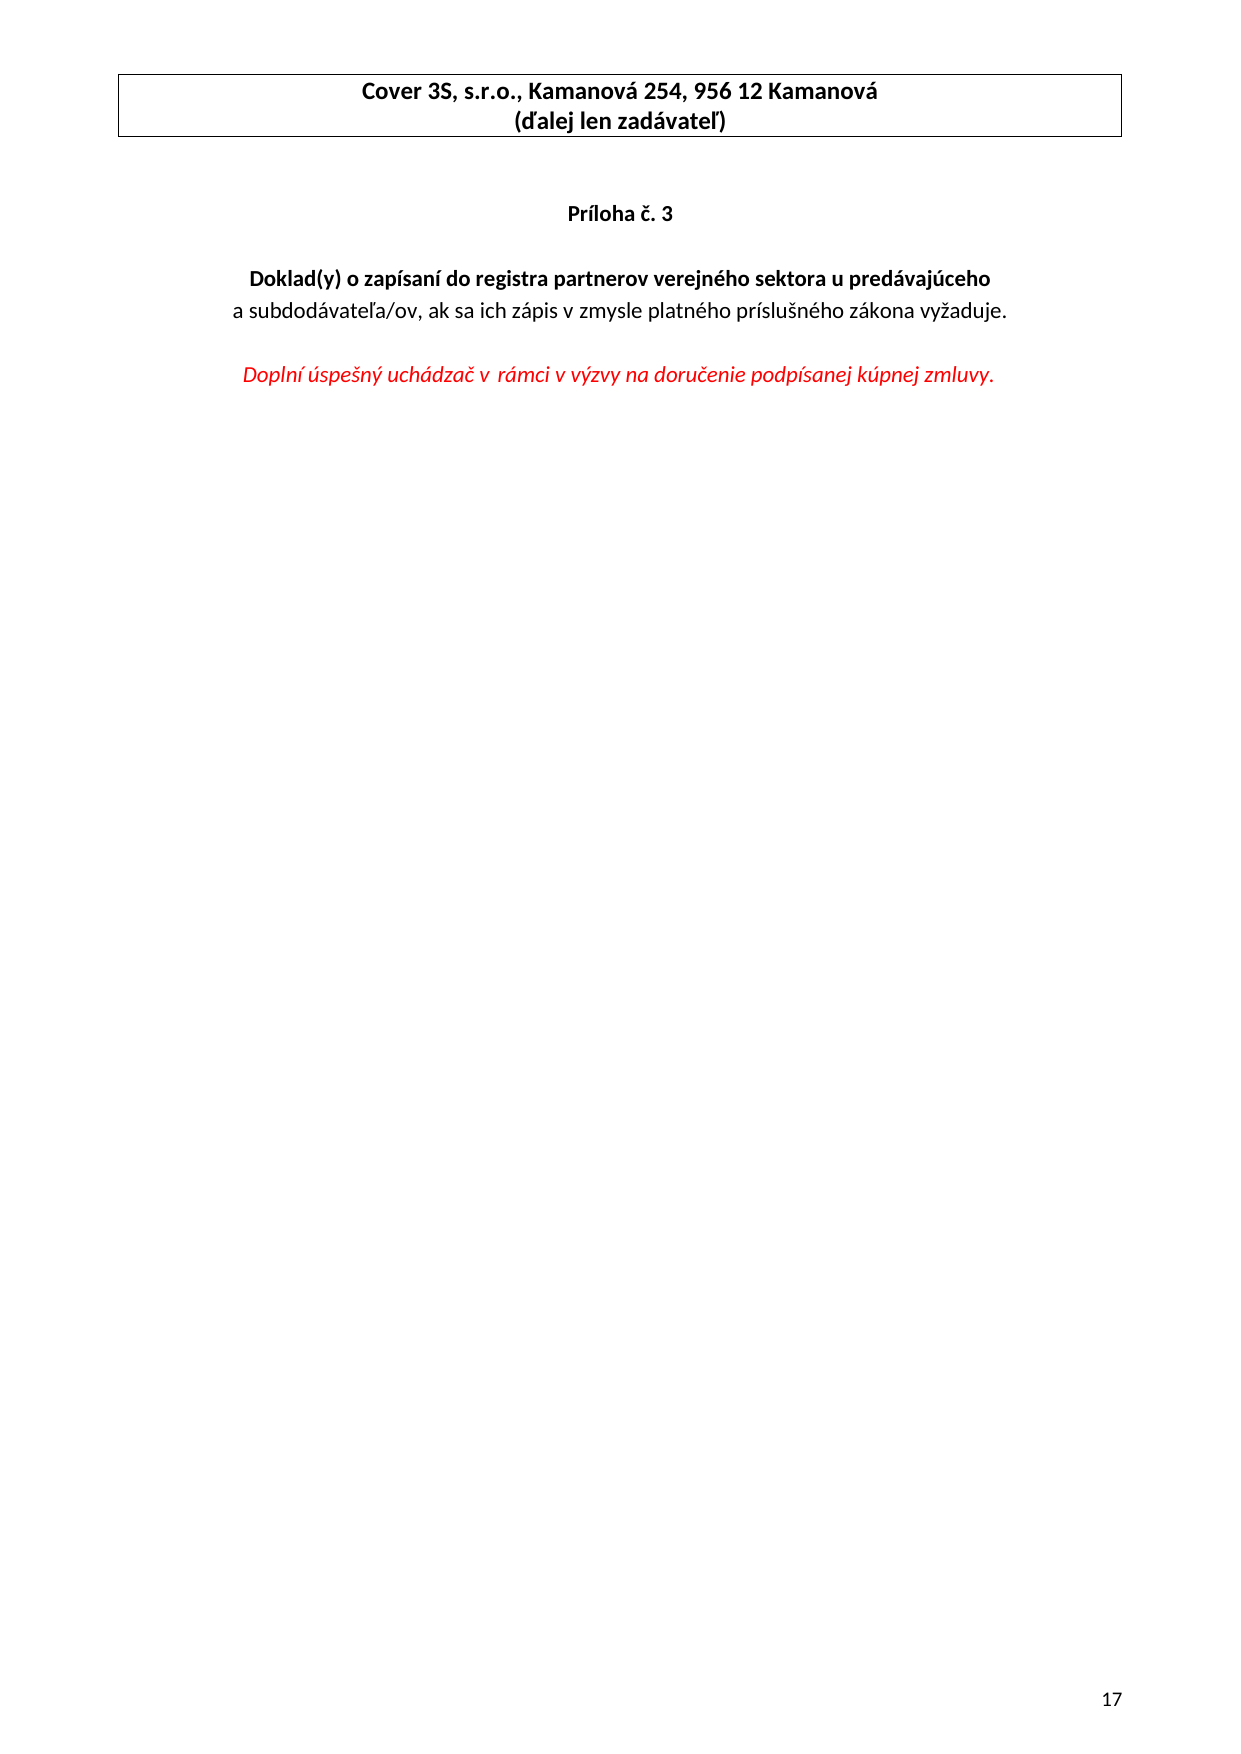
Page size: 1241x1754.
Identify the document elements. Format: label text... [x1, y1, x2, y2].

list Doplní úspešný uchádzač v rámci v výzvy na doručenie podpísanej kúpnej zmluvy. [118, 361, 1122, 388]
list Doklad(y) o zapísaní do registra partnerov verejného sektora u predávajúceho [118, 264, 1122, 292]
list Príloha č. 3 [118, 199, 1122, 228]
list a subdodávateľa/ov, ak sa ich zápis v zmysle platného príslušného zákona vyžaduje. [118, 296, 1122, 324]
